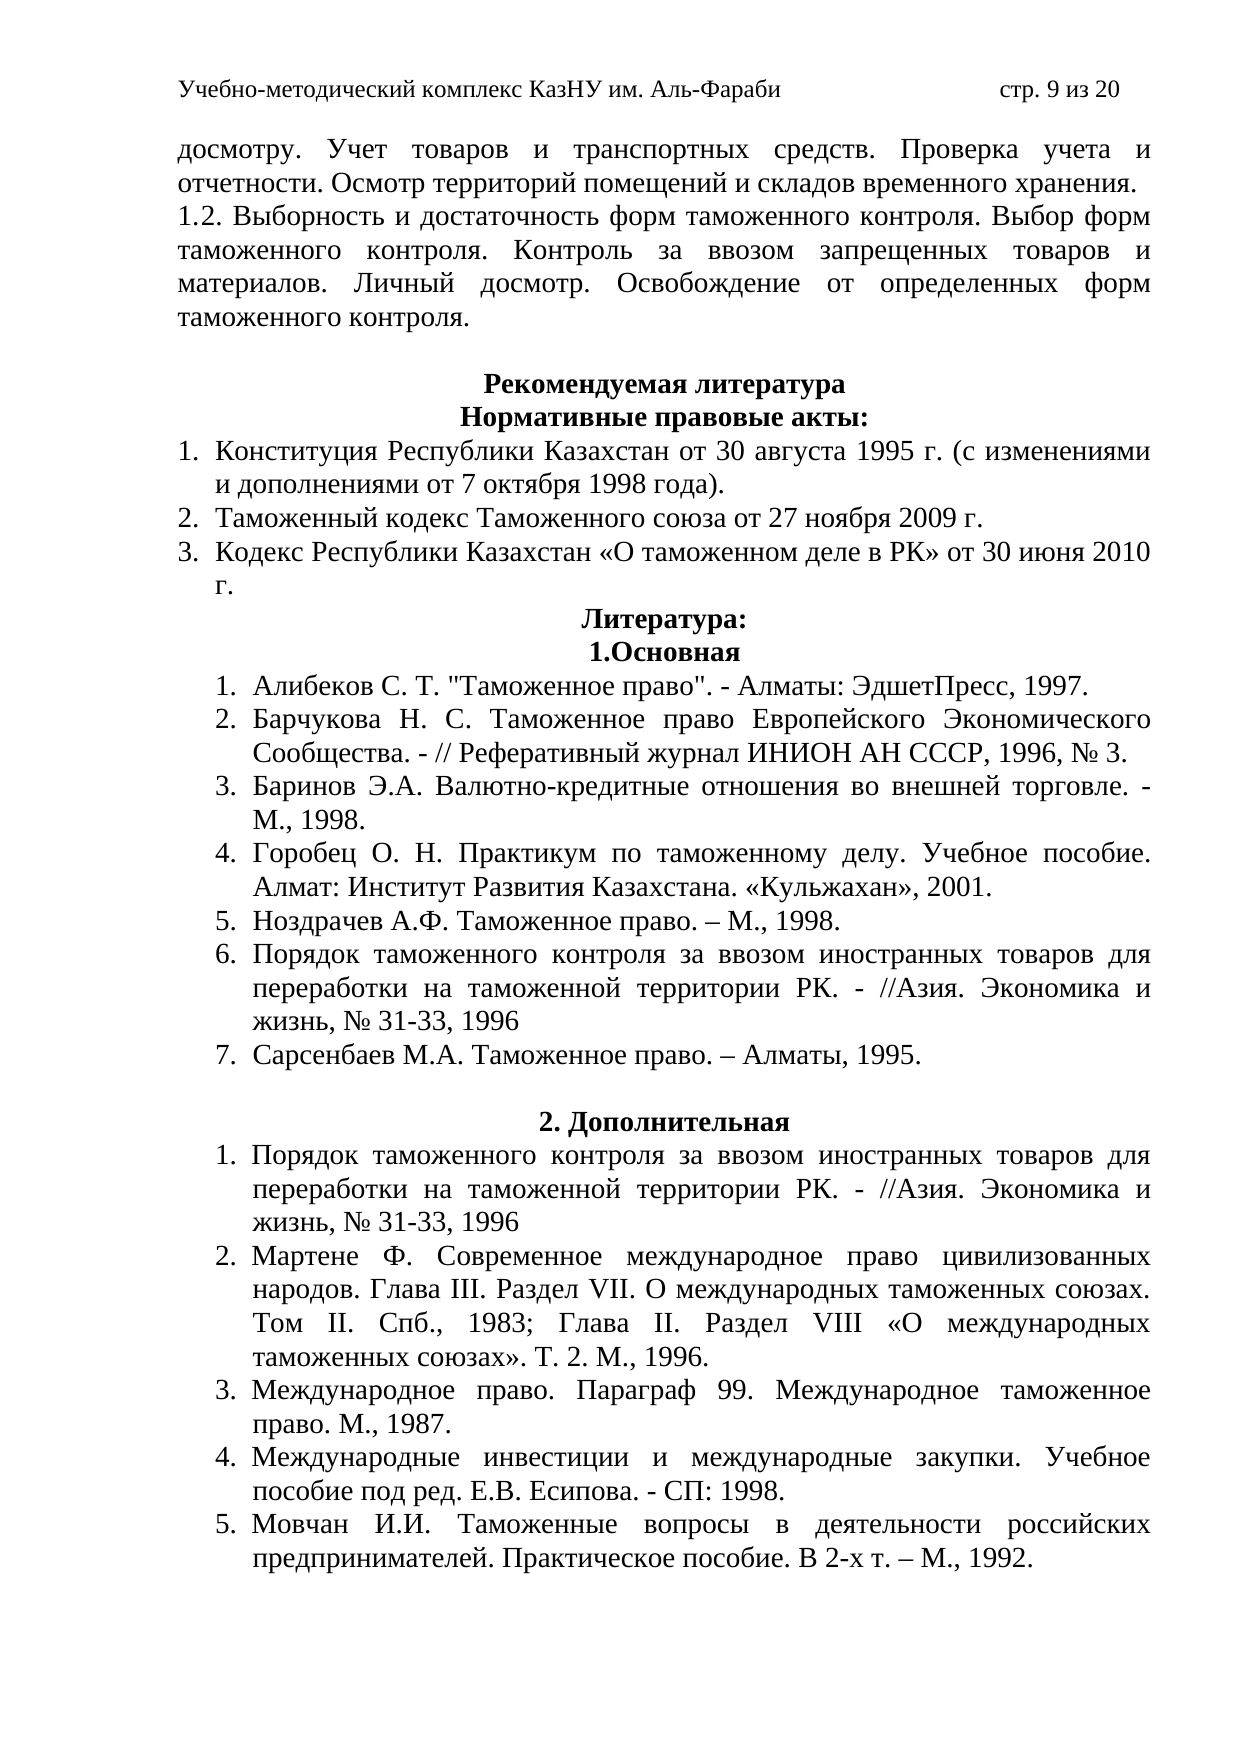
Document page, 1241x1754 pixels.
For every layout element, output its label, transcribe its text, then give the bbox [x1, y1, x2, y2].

list Алибеков С. Т. "Таможенное право". - Алматы: ЭдшетПресс, 1997. [215, 668, 1152, 701]
list Барчукова Н. С. Таможенное право Европейского Экономического Сообщества. - // Реферативный журнал ИНИОН АН СССР, 1996, № 3. [215, 701, 1152, 768]
list Международное право. Параграф 99. Международное таможенное право. М., 1987. [215, 1372, 1152, 1439]
list Порядок таможенного контроля за ввозом иностранных товаров для переработки на таможенной территории РК. - //Азия. Экономика и жизнь, № 31-33, 1996 [215, 936, 1152, 1037]
text 2. Дополнительная [177, 1104, 1152, 1137]
list Баринов Э.А. Валютно-кредитные отношения во внешней торговле. - М., 1998. [215, 768, 1152, 836]
list Ноздрачев А.Ф. Таможенное право. – М., 1998. [215, 903, 1152, 936]
list Международные инвестиции и международные закупки. Учебное пособие под ред. Е.В. Есипова. - СП: 1998. [215, 1439, 1152, 1506]
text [177, 131, 1152, 198]
list Кодекс Республики Казахстан «О таможенном деле в РК» от 30 июня 2010 г. [177, 534, 1152, 601]
list Таможенный кодекс Таможенного союза от 27 ноября 2009 г. [177, 500, 1152, 534]
list 2. Выборность и достаточность форм таможенного контроля. Выбор форм таможенного контроля. Контроль за ввозом запрещенных товаров и материалов. Личный досмотр. Освобождение от определенных форм таможенного контроля. [177, 198, 1152, 332]
text Рекомендуемая литература [177, 366, 1152, 399]
list Конституция Республики Казахстан от 30 августа 1995 г. (с изменениями и дополнениями от 7 октября 1998 года). [177, 433, 1152, 500]
text Нормативные правовые акты: [177, 399, 1152, 433]
text 1.Основная [177, 634, 1152, 668]
list Горобец О. Н. Практикум по таможенному делу. Учебное пособие. Алмат: Институт Развития Казахстана. «Кульжахан», 2001. [215, 836, 1152, 903]
list Мовчан И.И. Таможенные вопросы в деятельности российских предпринимателей. Практическое пособие. В 2-х т. – М., 1992. [215, 1506, 1152, 1573]
list Мартене Ф. Современное международное право цивилизованных народов. Глава III. Раздел VII. О международных таможенных союзах. Том II. Спб., 1983; Глава II. Раздел VIII «О международных таможенных союзах». Т. 2. М., 1996. [215, 1238, 1152, 1372]
text Литература: [177, 601, 1152, 634]
list Сарсенбаев М.А. Таможенное право. – Алматы, 1995. [215, 1037, 1152, 1070]
list Порядок таможенного контроля за ввозом иностранных товаров для переработки на таможенной территории РК. - //Азия. Экономика и жизнь, № 31-33, 1996 [215, 1137, 1152, 1238]
